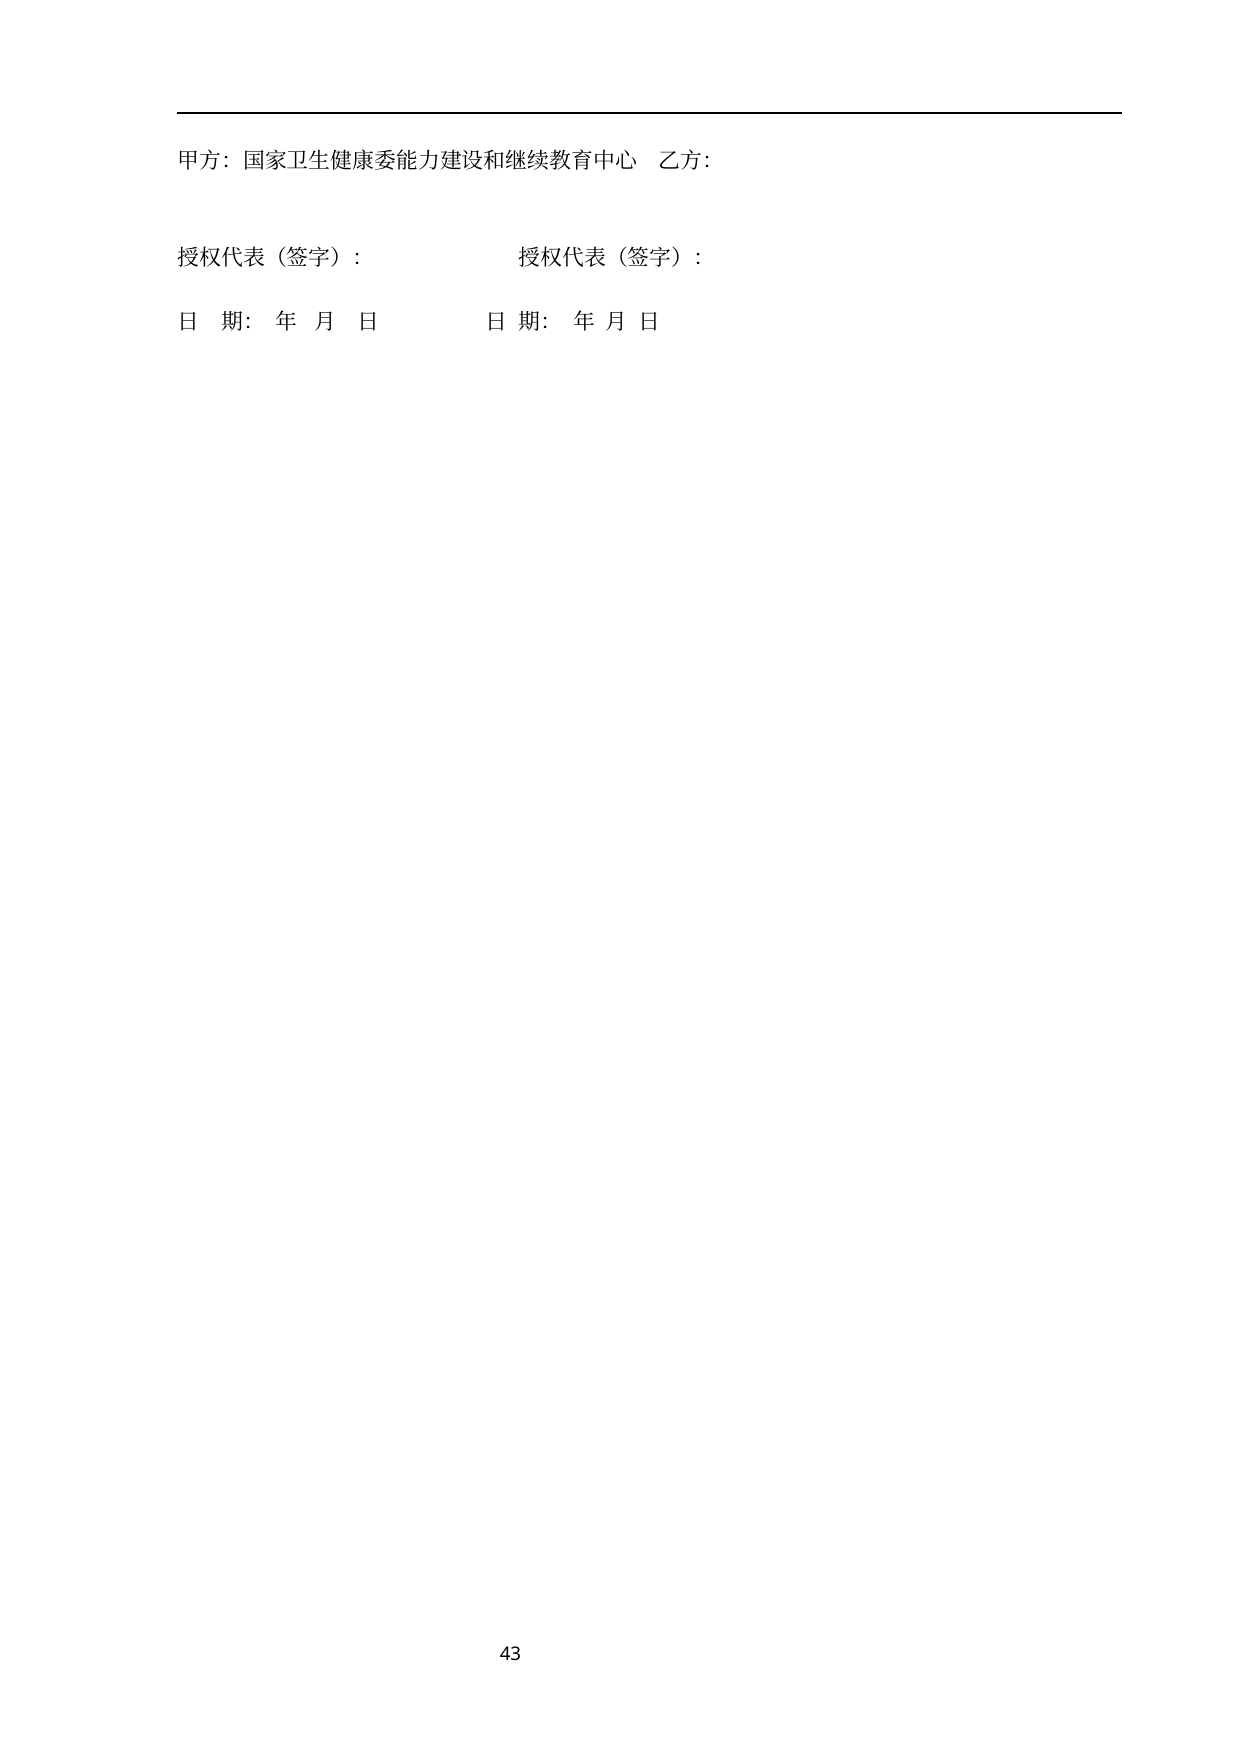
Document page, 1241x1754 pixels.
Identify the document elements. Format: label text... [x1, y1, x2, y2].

text 日 期： 年 月 日 日 期： 年 月 日 [177, 309, 1122, 334]
text 授权代表（签字）： 授权代表（签字）： [177, 245, 1122, 270]
text 甲方：国家卫生健康委能力建设和继续教育中心 乙方： [177, 148, 1122, 173]
